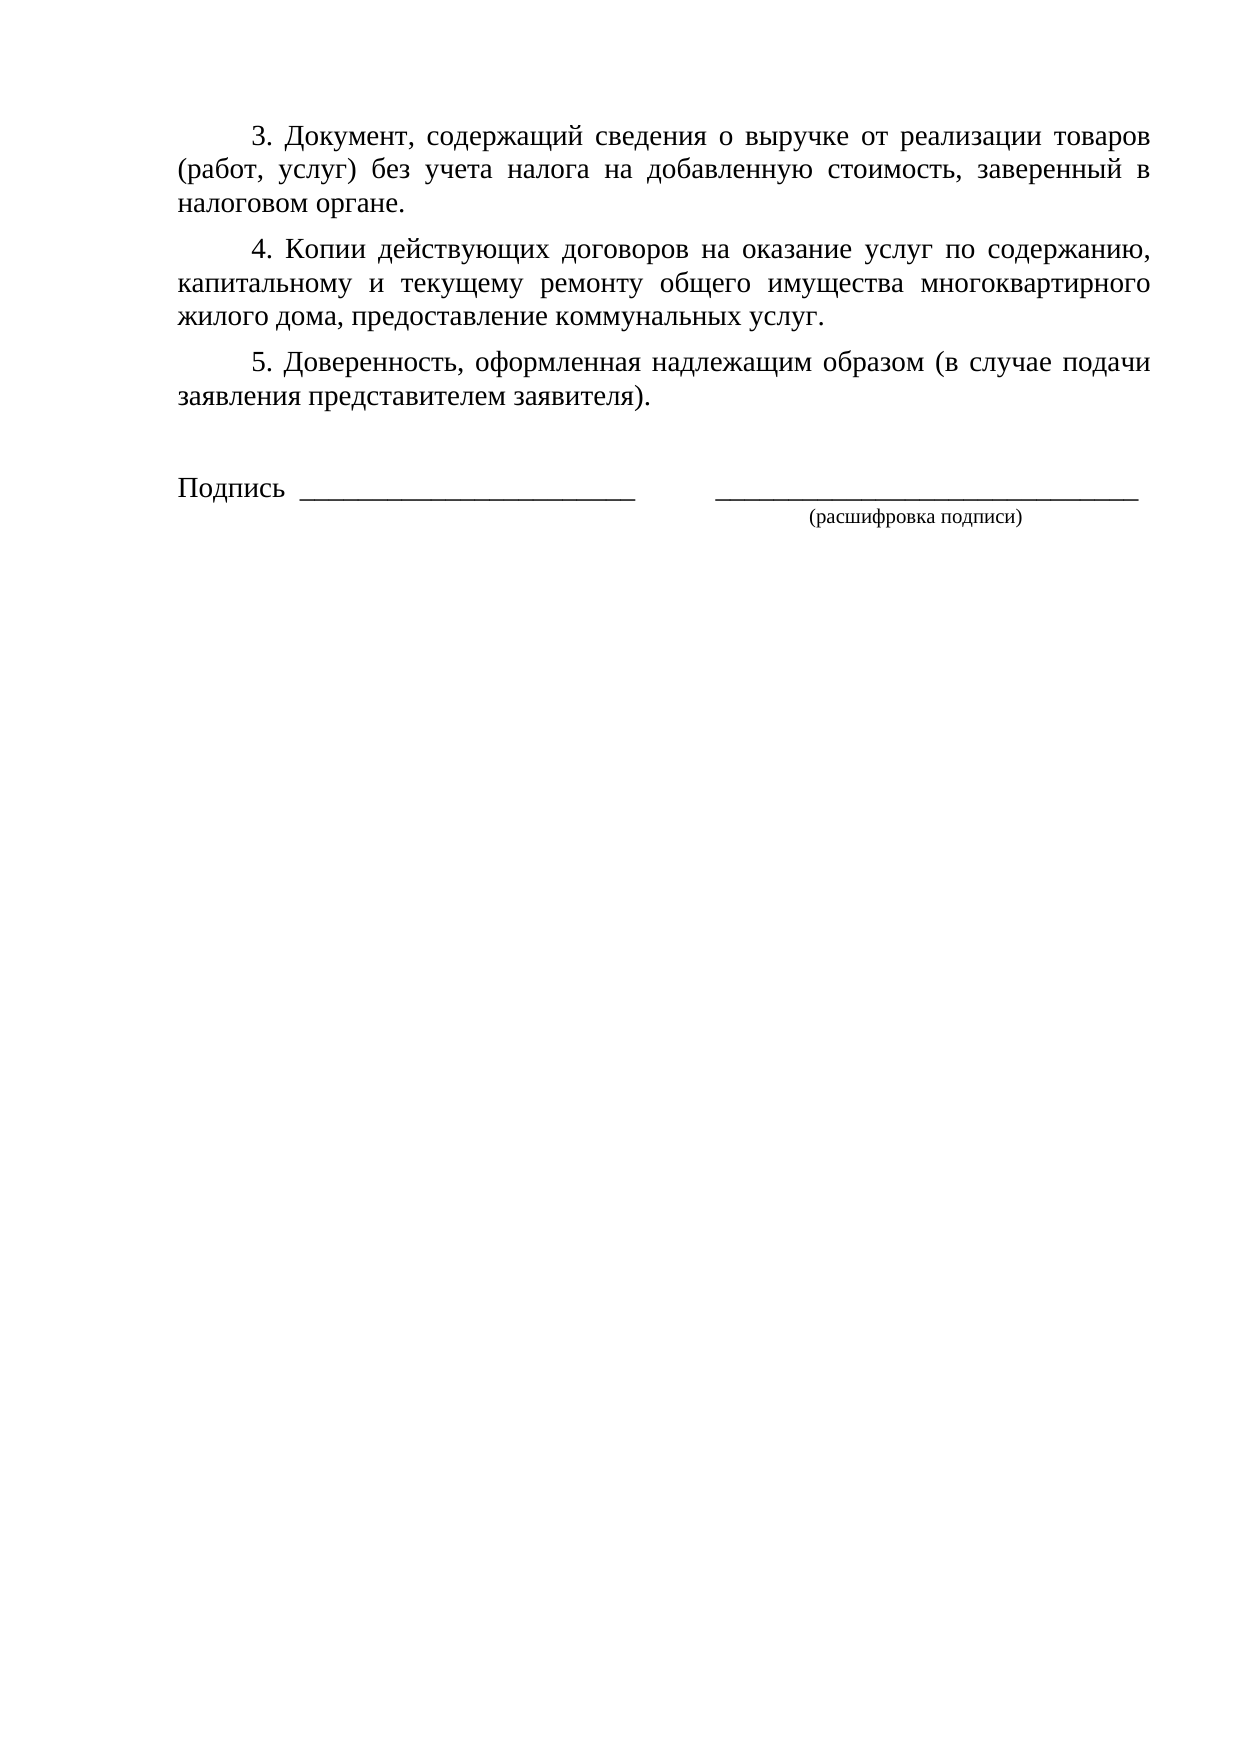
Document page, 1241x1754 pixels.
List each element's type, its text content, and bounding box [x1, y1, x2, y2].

text 3. Документ, содержащий сведения о выручке от реализации товаров (работ, услуг) без учета налога на добавленную стоимость, заверенный в налоговом органе. [177, 118, 1152, 219]
text Подпись _______________________ _____________________________ [177, 470, 1152, 503]
text (расшифровка подписи) [177, 503, 1152, 528]
text 5. Доверенность, оформленная надлежащим образом (в случае подачи заявления представителем заявителя). [177, 344, 1152, 411]
text 4. Копии действующих договоров на оказание услуг по содержанию, капитальному и текущему ремонту общего имущества многоквартирного жилого дома, предоставление коммунальных услуг. [177, 231, 1152, 332]
